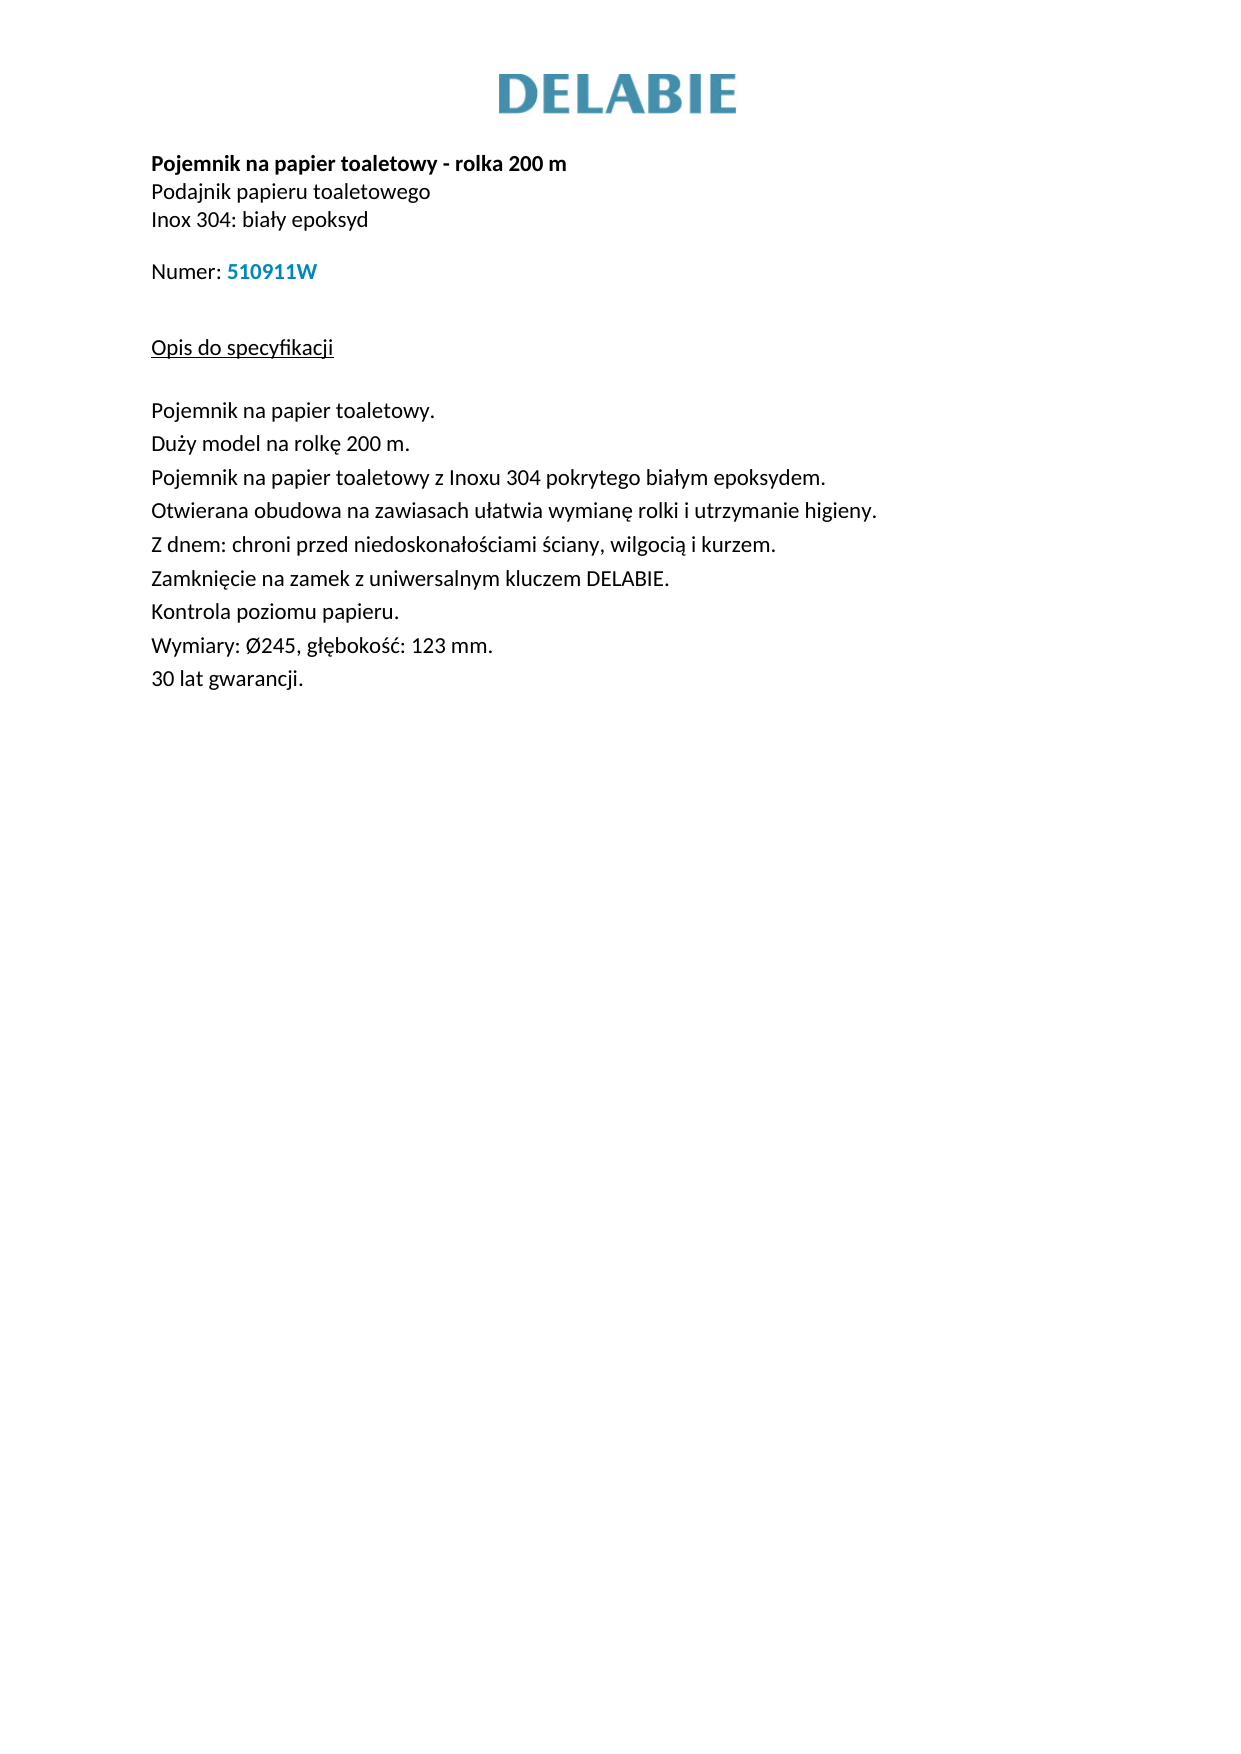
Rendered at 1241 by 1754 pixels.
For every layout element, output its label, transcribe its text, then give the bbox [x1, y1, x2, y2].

text Pojemnik na papier toaletowy z Inoxu 304 pokrytego białym epoksydem. [151, 463, 1084, 491]
text Opis do specyfikacji [151, 333, 1084, 361]
text Wymiary: Ø245, głębokość: 123 mm. [151, 631, 1084, 659]
text Pojemnik na papier toaletowy. [151, 396, 1084, 424]
text Otwierana obudowa na zawiasach ułatwia wymianę rolki i utrzymanie higieny. [151, 497, 1084, 525]
text Zamknięcie na zamek z uniwersalnym kluczem DELABIE. [151, 564, 1084, 592]
text Kontrola poziomu papieru. [151, 597, 1084, 625]
text Pojemnik na papier toaletowy - rolka 200 m [151, 149, 1084, 177]
text Inox 304: biały epoksyd [151, 205, 1084, 233]
picture [497, 74, 738, 114]
text Z dnem: chroni przed niedoskonałościami ściany, wilgocią i kurzem. [151, 530, 1084, 558]
text 30 lat gwarancji. [151, 664, 1084, 692]
text Podajnik papieru toaletowego [151, 177, 1084, 205]
text Numer: 510911W [151, 257, 1084, 285]
text Duży model na rolkę 200 m. [151, 429, 1084, 458]
